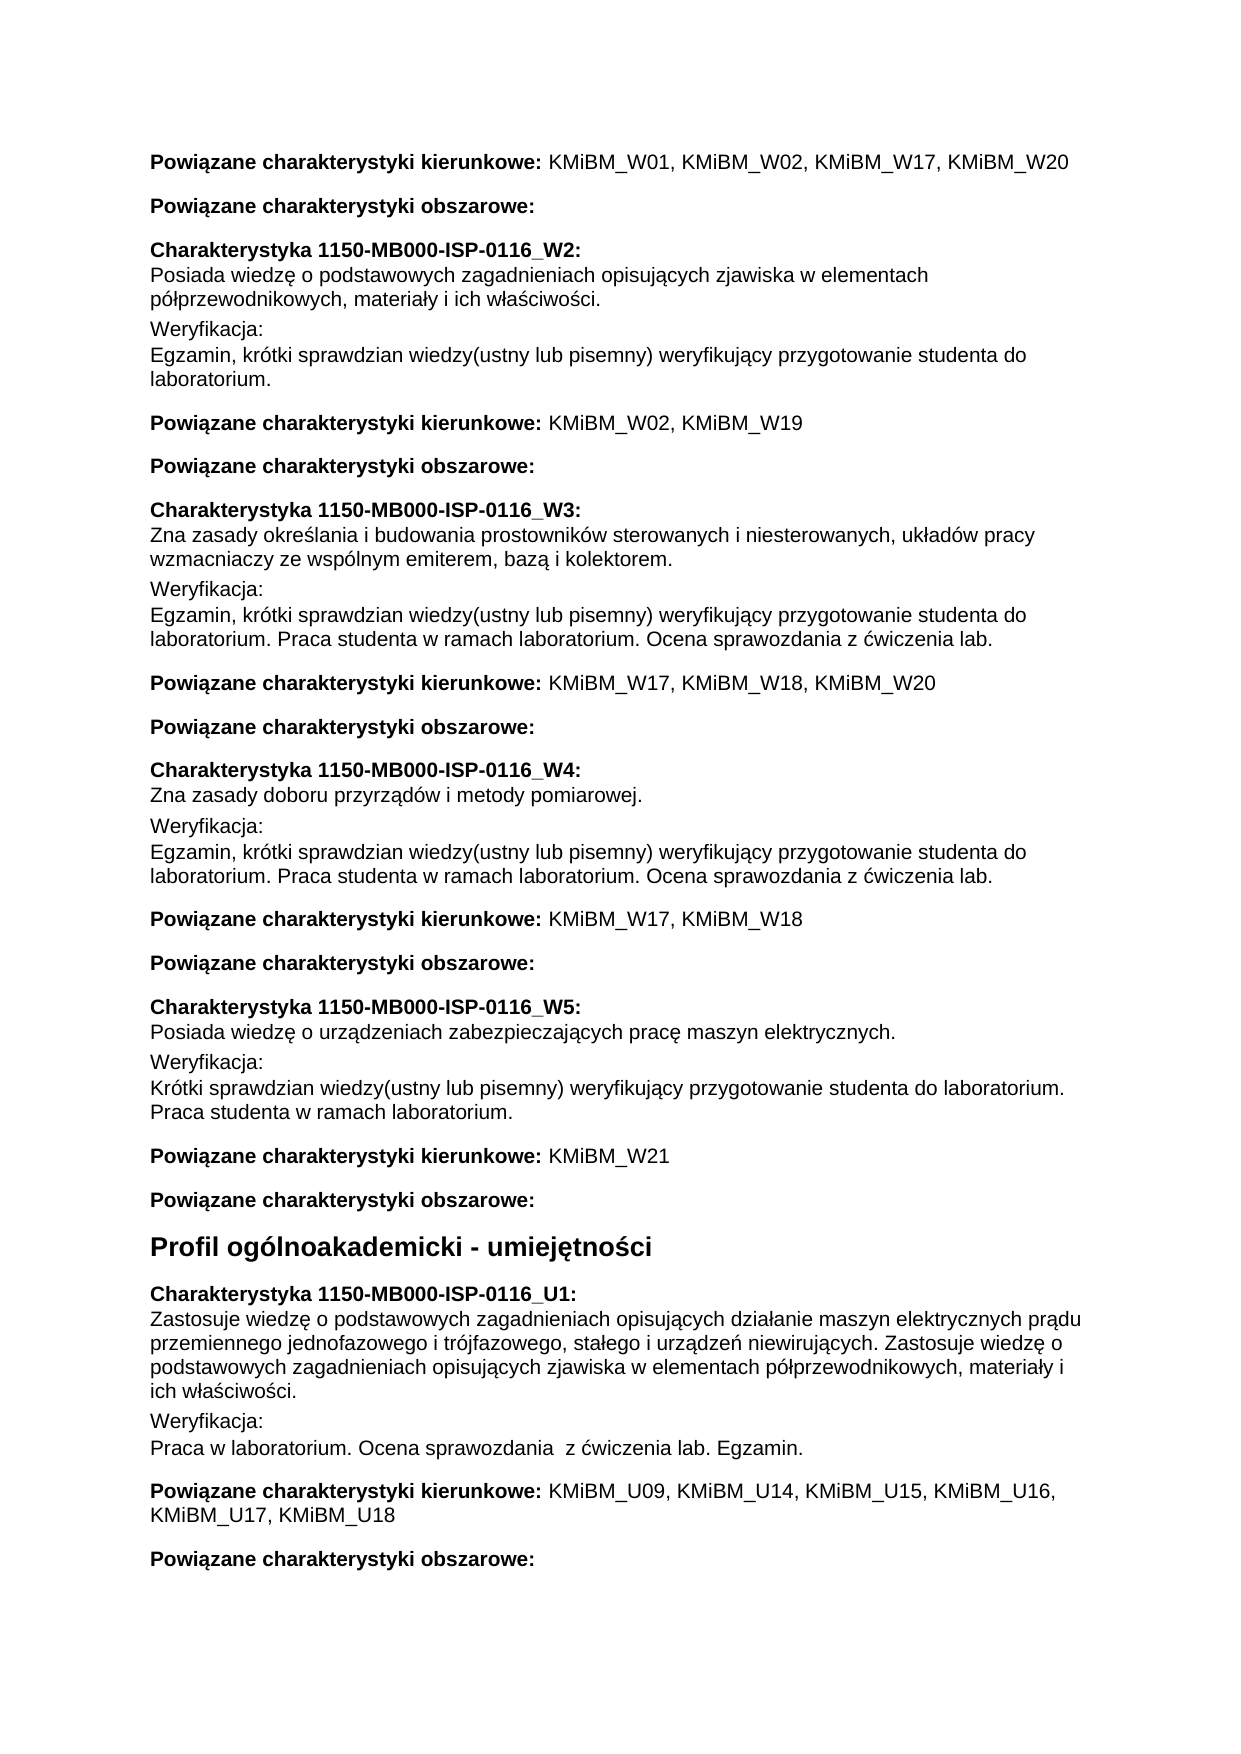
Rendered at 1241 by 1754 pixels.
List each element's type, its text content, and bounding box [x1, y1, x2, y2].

text Charakterystyka 1150-MB000-ISP-0116_U1: [150, 1282, 1090, 1306]
text Praca w laboratorium. Ocena sprawozdania z ćwiczenia lab. Egzamin. [150, 1435, 1090, 1459]
text Powiązane charakterystyki kierunkowe: KMiBM_W01, KMiBM_W02, KMiBM_W17, KMiBM_W20 [150, 150, 1090, 174]
text Powiązane charakterystyki obszarowe: [150, 1547, 1090, 1571]
text Zna zasady określania i budowania prostowników sterowanych i niesterowanych, układów pracy wzmacniaczy ze wspólnym emiterem, bazą i kolektorem. [150, 523, 1090, 571]
text Weryfikacja: [150, 1409, 1090, 1433]
text Krótki sprawdzian wiedzy(ustny lub pisemny) weryfikujący przygotowanie studenta do laboratorium. Praca studenta w ramach laboratorium. [150, 1076, 1090, 1124]
text Weryfikacja: [150, 577, 1090, 601]
text Powiązane charakterystyki kierunkowe: KMiBM_W21 [150, 1144, 1090, 1168]
text Powiązane charakterystyki obszarowe: [150, 714, 1090, 738]
text Egzamin, krótki sprawdzian wiedzy(ustny lub pisemny) weryfikujący przygotowanie studenta do laboratorium. Praca studenta w ramach laboratorium. Ocena sprawozdania z ćwiczenia lab. [150, 839, 1090, 887]
text Charakterystyka 1150-MB000-ISP-0116_W4: [150, 758, 1090, 782]
text Powiązane charakterystyki kierunkowe: KMiBM_U09, KMiBM_U14, KMiBM_U15, KMiBM_U16, KMiBM_U17, KMiBM_U18 [150, 1479, 1090, 1527]
text Powiązane charakterystyki obszarowe: [150, 194, 1090, 218]
text Charakterystyka 1150-MB000-ISP-0116_W3: [150, 498, 1090, 522]
text Charakterystyka 1150-MB000-ISP-0116_W2: [150, 237, 1090, 261]
text Posiada wiedzę o podstawowych zagadnieniach opisujących zjawiska w elementach półprzewodnikowych, materiały i ich właściwości. [150, 262, 1090, 310]
text Zna zasady doboru przyrządów i metody pomiarowej. [150, 783, 1090, 807]
text Egzamin, krótki sprawdzian wiedzy(ustny lub pisemny) weryfikujący przygotowanie studenta do laboratorium. Praca studenta w ramach laboratorium. Ocena sprawozdania z ćwiczenia lab. [150, 603, 1090, 651]
subtitle Profil ogólnoakademicki - umiejętności [150, 1231, 1090, 1262]
text Zastosuje wiedzę o podstawowych zagadnieniach opisujących działanie maszyn elektrycznych prądu przemiennego jednofazowego i trójfazowego, stałego i urządzeń niewirujących. Zastosuje wiedzę o podstawowych zagadnieniach opisujących zjawiska w elementach półprzewodnikowych, materiały i ich właściwości. [150, 1307, 1090, 1403]
text Powiązane charakterystyki obszarowe: [150, 951, 1090, 975]
text Weryfikacja: [150, 813, 1090, 837]
text Powiązane charakterystyki kierunkowe: KMiBM_W17, KMiBM_W18, KMiBM_W20 [150, 671, 1090, 695]
text Powiązane charakterystyki obszarowe: [150, 454, 1090, 478]
text Egzamin, krótki sprawdzian wiedzy(ustny lub pisemny) weryfikujący przygotowanie studenta do laboratorium. [150, 343, 1090, 391]
text Charakterystyka 1150-MB000-ISP-0116_W5: [150, 995, 1090, 1019]
text Powiązane charakterystyki obszarowe: [150, 1187, 1090, 1211]
text Weryfikacja: [150, 1050, 1090, 1074]
text Posiada wiedzę o urządzeniach zabezpieczających pracę maszyn elektrycznych. [150, 1020, 1090, 1044]
text Weryfikacja: [150, 317, 1090, 341]
text Powiązane charakterystyki kierunkowe: KMiBM_W02, KMiBM_W19 [150, 410, 1090, 434]
text Powiązane charakterystyki kierunkowe: KMiBM_W17, KMiBM_W18 [150, 907, 1090, 931]
